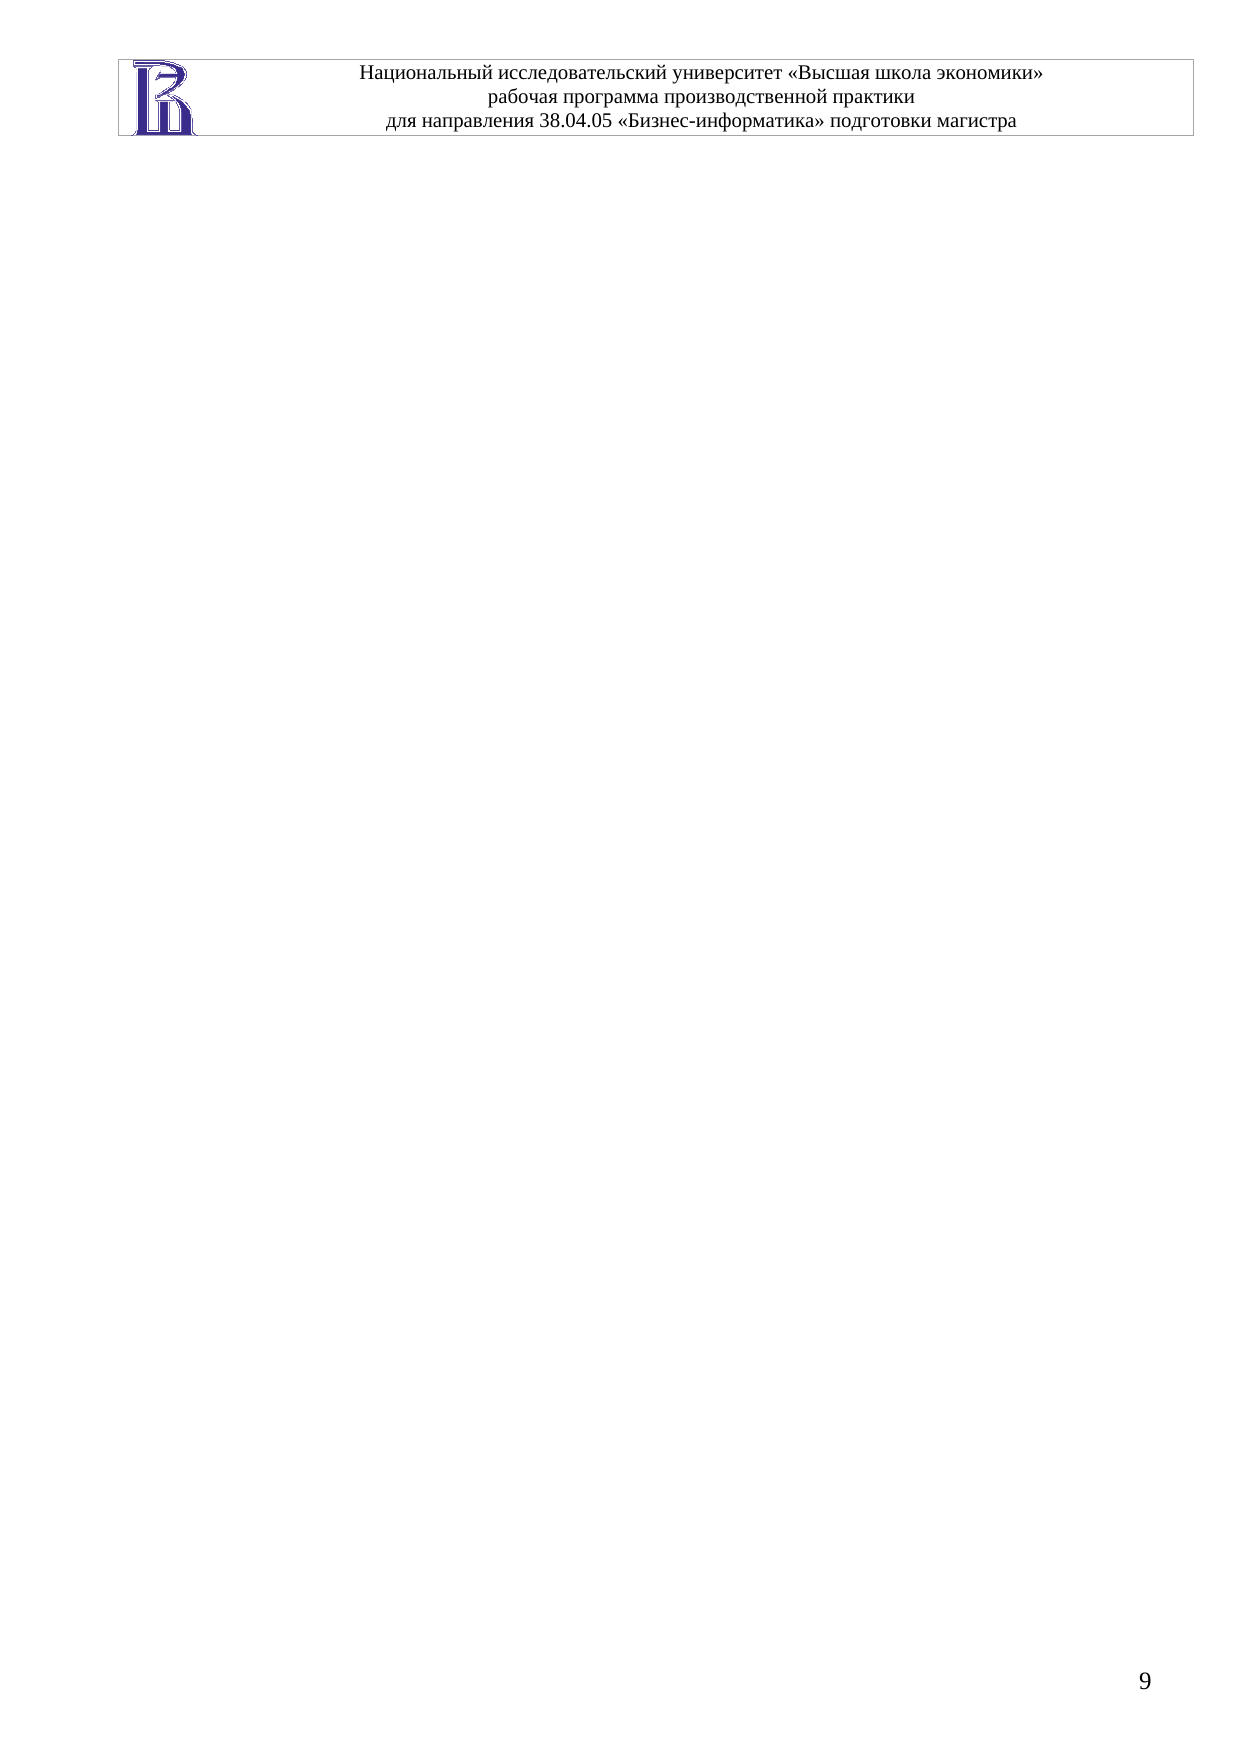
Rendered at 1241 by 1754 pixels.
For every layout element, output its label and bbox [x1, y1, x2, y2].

picture [129, 60, 199, 136]
